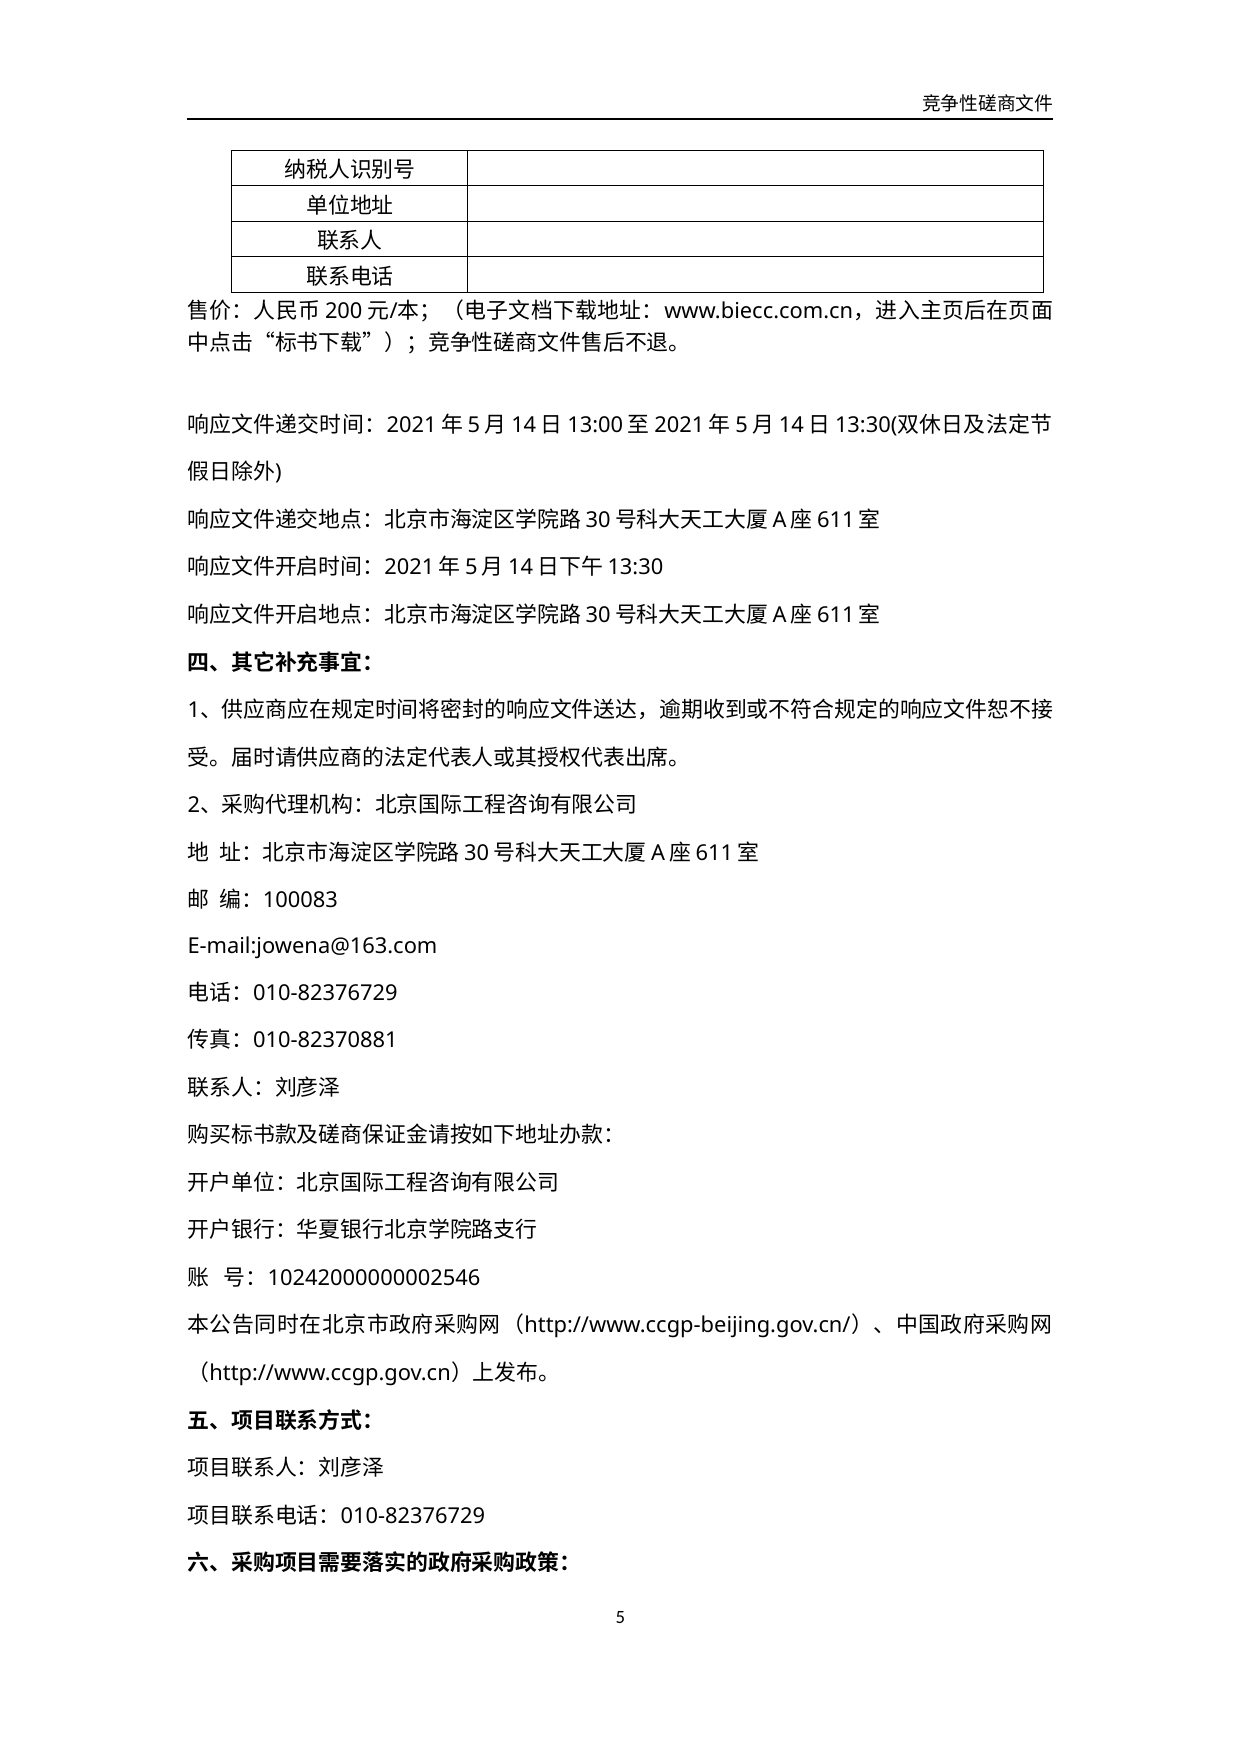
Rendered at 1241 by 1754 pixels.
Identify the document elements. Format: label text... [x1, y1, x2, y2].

table_cell [468, 257, 1043, 292]
table_cell [468, 222, 1043, 256]
text 五、项目联系方式： [187, 1403, 1053, 1434]
text 本公告同时在北京市政府采购网（http://www.ccgp-beijing.gov.cn/）、中国政府采购网（http://www.ccgp.gov.cn）上发布。 [187, 1307, 1053, 1387]
text 联系人：刘彦泽 [187, 1070, 1053, 1102]
text 响应文件递交地点：北京市海淀区学院路30号科大天工大厦A座611室 [187, 502, 1053, 533]
table_cell [468, 186, 1043, 221]
text 购买标书款及磋商保证金请按如下地址办款： [187, 1117, 1053, 1149]
table_cell 联系人 [232, 222, 467, 256]
text 账 号：10242000000002546 [187, 1260, 1053, 1292]
text 地 址：北京市海淀区学院路30号科大天工大厦A座611室 [187, 835, 1053, 867]
text 响应文件开启地点：北京市海淀区学院路30号科大天工大厦A座611室 [187, 597, 1053, 629]
text 售价：人民币200元/本；（电子文档下载地址：www.biecc.com.cn，进入主页后在页面中点击“标书下载”）；竞争性磋商文件售后不退。 [187, 293, 1053, 356]
table_cell 单位地址 [232, 186, 467, 221]
text E-mail:jowena@163.com [187, 930, 1053, 960]
text 传真：010-82370881 [187, 1022, 1053, 1054]
text 开户银行：华夏银行北京学院路支行 [187, 1212, 1053, 1244]
text 2、采购代理机构：北京国际工程咨询有限公司 [187, 787, 1053, 819]
text 1、供应商应在规定时间将密封的响应文件送达，逾期收到或不符合规定的响应文件恕不接受。届时请供应商的法定代表人或其授权代表出席。 [187, 692, 1053, 771]
table_cell [468, 151, 1043, 185]
text 项目联系人：刘彦泽 [187, 1450, 1053, 1482]
table_cell 联系电话 [232, 257, 467, 292]
text 四、其它补充事宜： [187, 644, 1053, 676]
text 电话：010-82376729 [187, 975, 1053, 1006]
text 开户单位：北京国际工程咨询有限公司 [187, 1165, 1053, 1197]
text 响应文件递交时间：2021年5月14日13:00至2021年5月14日13:30(双休日及法定节假日除外) [187, 407, 1053, 486]
table_cell 纳税人识别号 [232, 151, 467, 185]
text 邮 编：100083 [187, 882, 1053, 914]
text 六、采购项目需要落实的政府采购政策： [187, 1545, 1053, 1577]
text 项目联系电话：010-82376729 [187, 1498, 1053, 1529]
text 响应文件开启时间：2021年5月14日下午13:30 [187, 549, 1053, 581]
